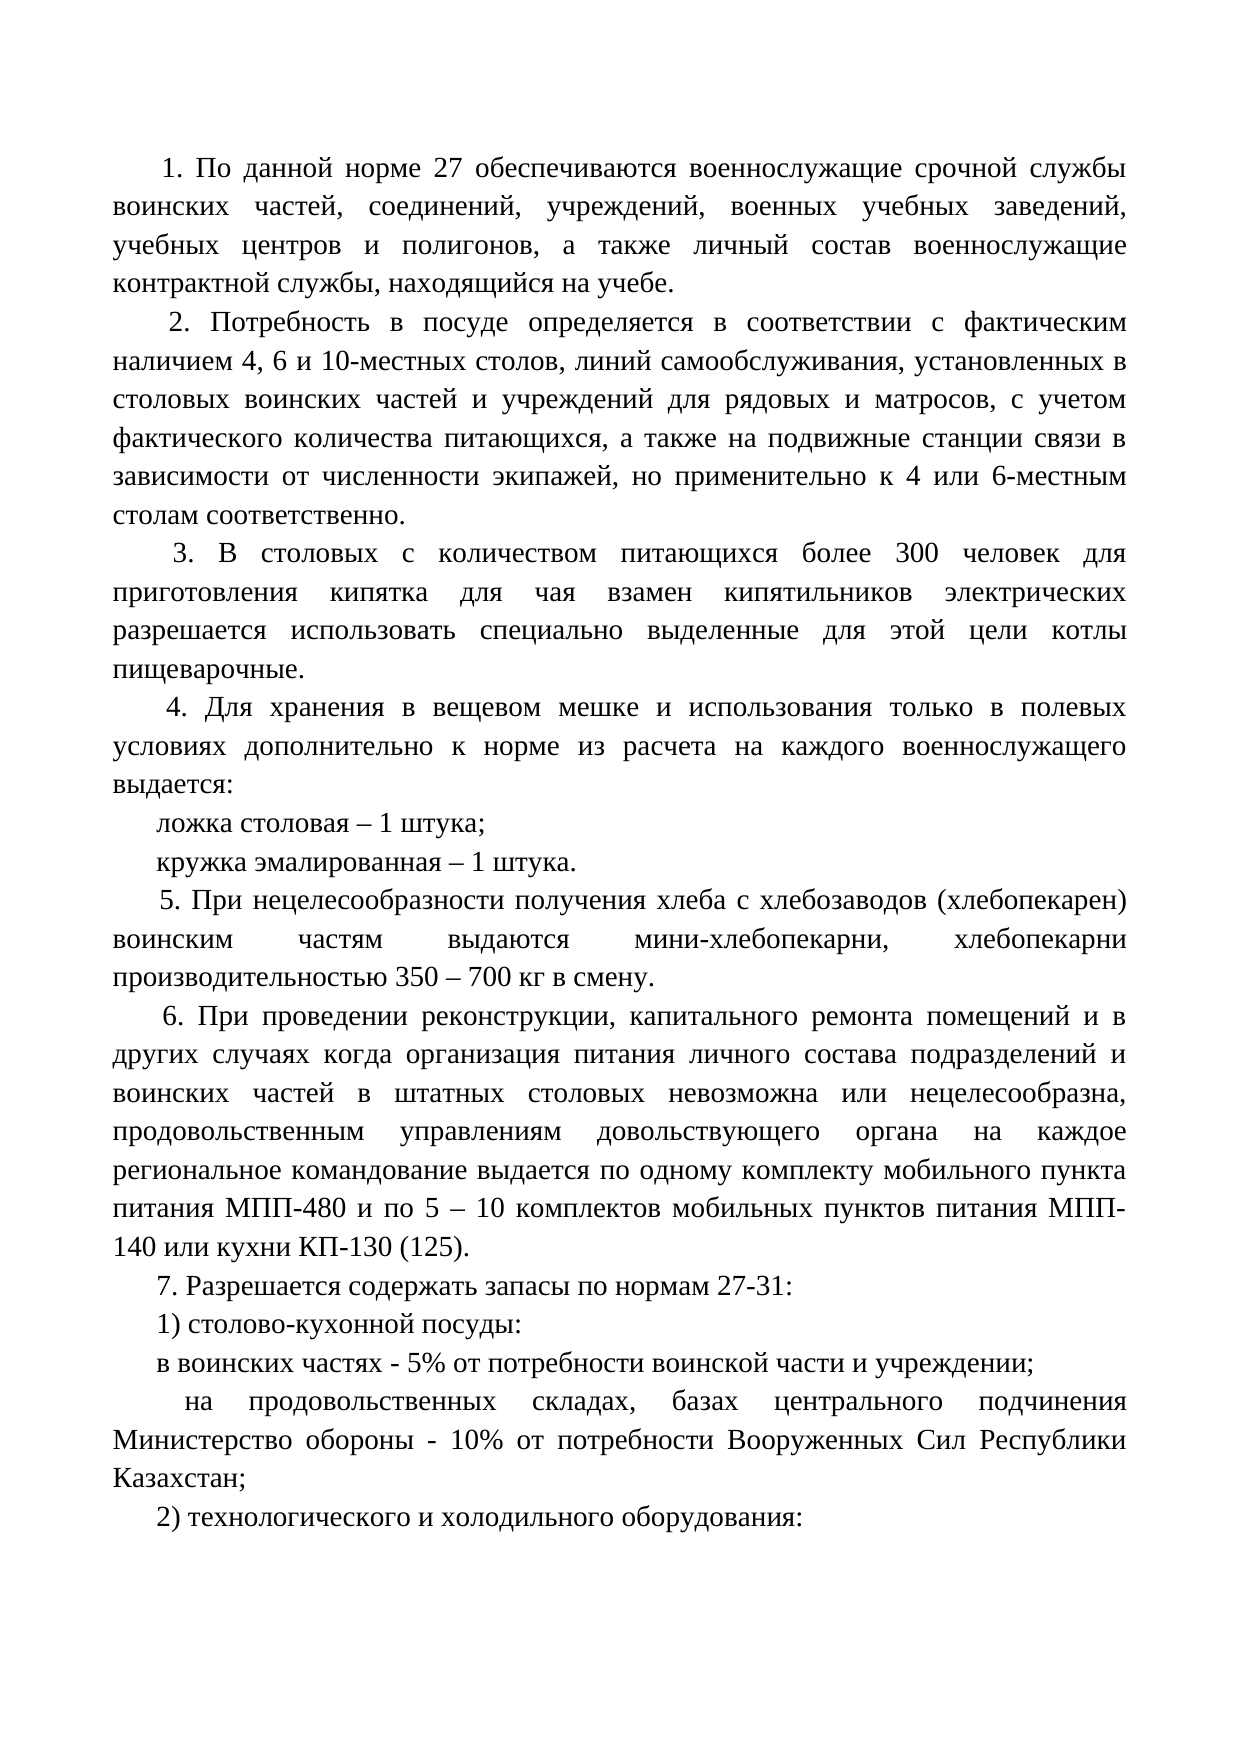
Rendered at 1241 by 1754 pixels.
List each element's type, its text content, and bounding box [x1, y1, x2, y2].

text кружка эмалированная – 1 штука. [112, 844, 1128, 877]
text в воинских частях - 5% от потребности воинской части и учреждении; [112, 1345, 1128, 1378]
text на продовольственных складах, базах центрального подчинения Министерство обороны - 10% от потребности Вооруженных Сил Республики Казахстан; [112, 1383, 1128, 1494]
text 7. Разрешается содержать запасы по нормам 27-31: [112, 1268, 1128, 1301]
text 2. Потребность в посуде определяется в соответствии с фактическим наличием 4, 6 и 10-местных столов, линий самообслуживания, установленных в столовых воинских частей и учреждений для рядовых и матросов, с учетом фактического количества питающихся, а также на подвижные станции связи в зависимости от численности экипажей, но применительно к 4 или 6-местным столам соответственно. [112, 304, 1128, 530]
text 1) столово-кухонной посуды: [112, 1306, 1128, 1340]
text 3. В столовых с количеством питающихся более 300 человек для приготовления кипятка для чая взамен кипятильников электрических разрешается использовать специально выделенные для этой цели котлы пищеварочные. [112, 535, 1128, 684]
text 1. По данной норме 27 обеспечиваются военнослужащие срочной службы воинских частей, соединений, учреждений, военных учебных заведений, учебных центров и полигонов, а также личный состав военнослужащие контрактной службы, находящийся на учебе. [112, 150, 1128, 299]
text 4. Для хранения в вещевом мешке и использования только в полевых условиях дополнительно к норме из расчета на каждого военнослужащего выдается: [112, 689, 1128, 800]
text 6. При проведении реконструкции, капитального ремонта помещений и в других случаях когда организация питания личного состава подразделений и воинских частей в штатных столовых невозможна или нецелесообразна, продовольственным управлениям довольствующего органа на каждое региональное командование выдается по одному комплекту мобильного пункта питания МПП-480 и по 5 – 10 комплектов мобильных пунктов питания МПП-140 или кухни КП-130 (125). [112, 998, 1128, 1263]
text 5. При нецелесообразности получения хлеба с хлебозаводов (хлебопекарен) воинским частям выдаются мини-хлебопекарни, хлебопекарни производительностью 350 – 700 кг в смену. [112, 882, 1128, 993]
text 2) технологического и холодильного оборудования: [112, 1499, 1128, 1532]
text ложка столовая – 1 штука; [112, 805, 1128, 839]
